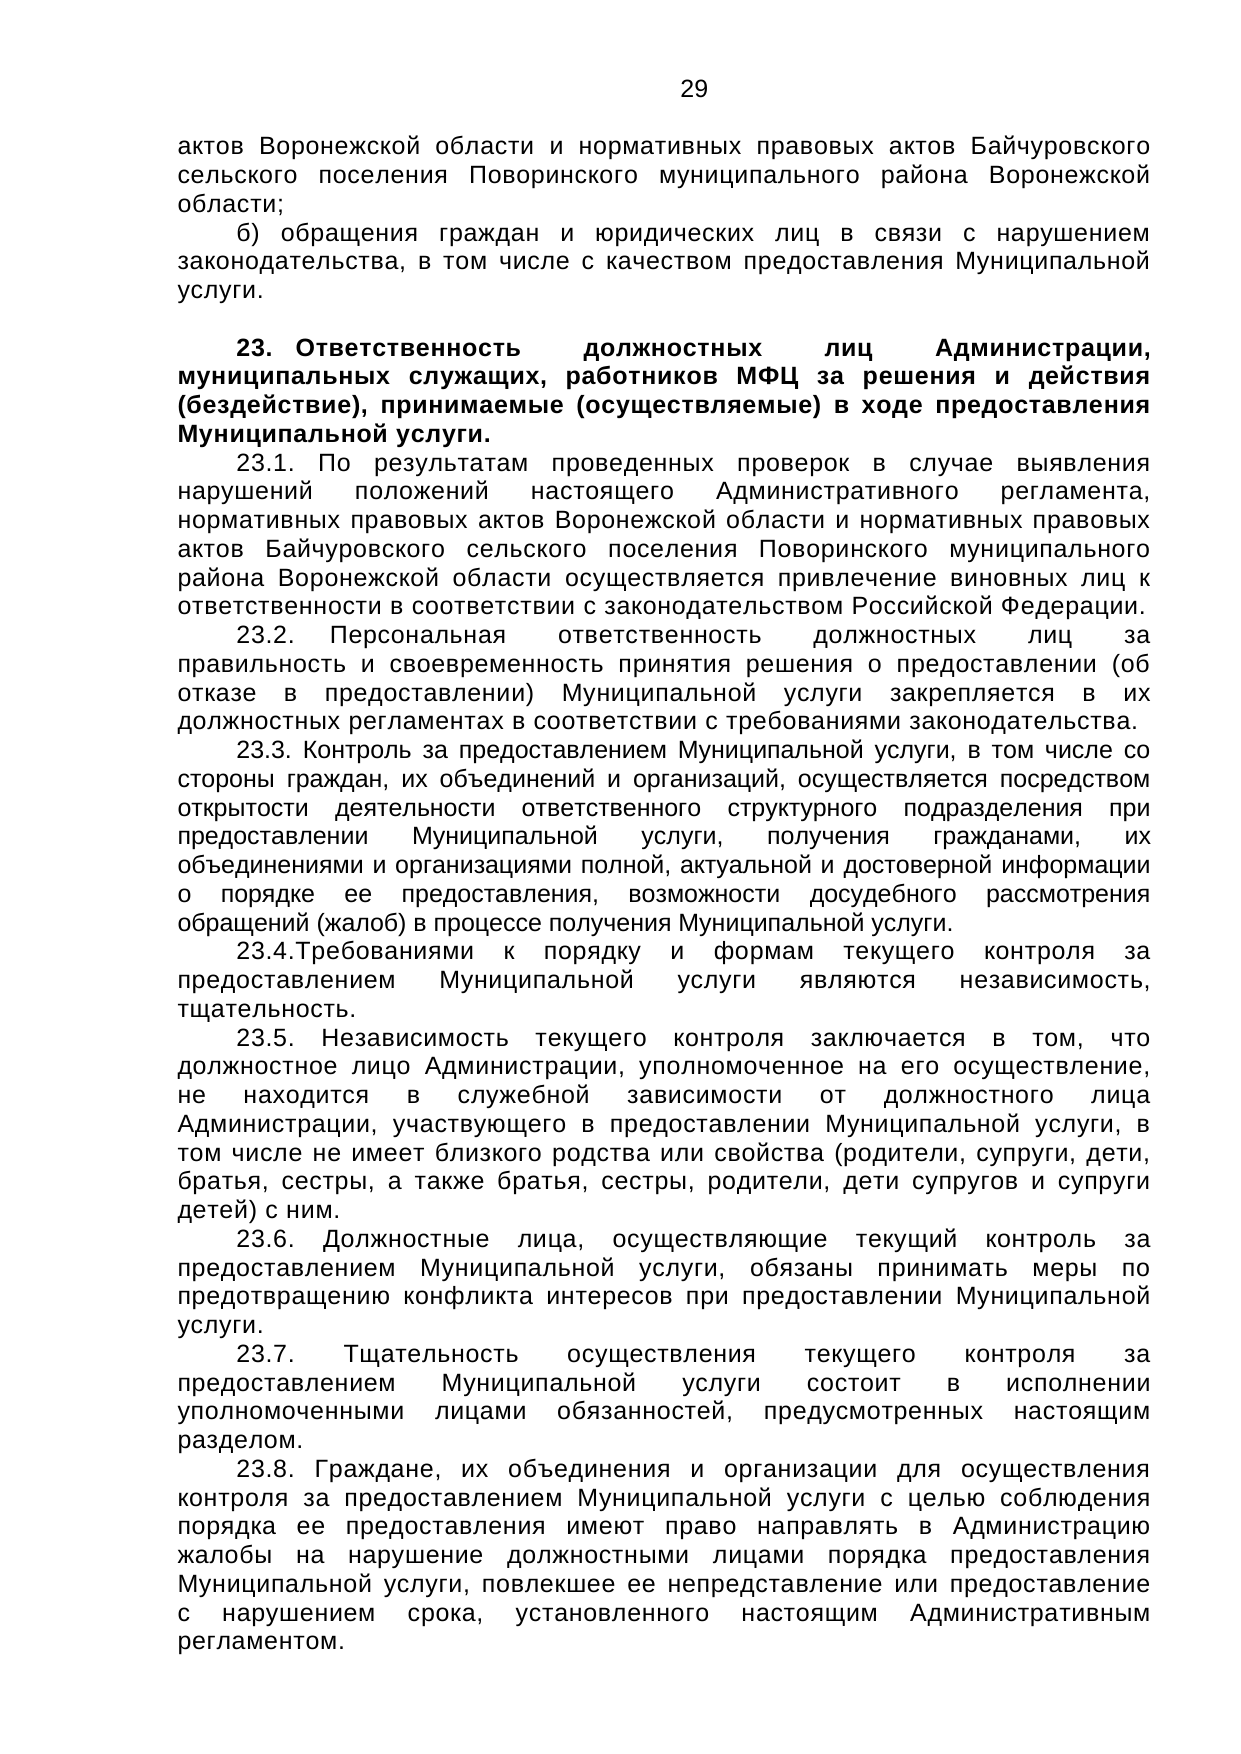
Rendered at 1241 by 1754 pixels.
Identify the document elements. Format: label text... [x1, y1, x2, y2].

list Персональная ответственность должностных лиц за правильность и своевременность принятия решения о предоставлении (об отказе в предоставлении) Муниципальной услуги закрепляется в их должностных регламентах в соответствии с требованиями законодательства. [177, 620, 1152, 735]
text 23.3. Контроль за предоставлением Муниципальной услуги, в том числе со стороны граждан, их объединений и организаций, осуществляется посредством открытости деятельности ответственного структурного подразделения при предоставлении Муниципальной услуги, получения гражданами, их объединениями и организациями полной, актуальной и достоверной информации о порядке ее предоставления, возможности досудебного рассмотрения обращений (жалоб) в процессе получения Муниципальной услуги. [177, 735, 1152, 936]
text 23.4.Требованиями к порядку и формам текущего контроля за предоставлением Муниципальной услуги являются независимость, тщательность. [177, 936, 1152, 1022]
text 23.5. Независимость текущего контроля заключается в том, что должностное лицо Администрации, уполномоченное на его осуществление, не находится в служебной зависимости от должностного лица Администрации, участвующего в предоставлении Муниципальной услуги, в том числе не имеет близкого родства или свойства (родители, супруги, дети, братья, сестры, а также братья, сестры, родители, дети супругов и супруги детей) с ним. [177, 1022, 1152, 1224]
text 23.1. По результатам проведенных проверок в случае выявления нарушений положений настоящего Административного регламента, нормативных правовых актов Воронежской области и нормативных правовых актов Байчуровского сельского поселения Поворинского муниципального района Воронежской области осуществляется привлечение виновных лиц к ответственности в соответствии с законодательством Российской Федерации. [177, 447, 1152, 620]
text б) обращения граждан и юридических лиц в связи с нарушением законодательства, в том числе с качеством предоставления Муниципальной услуги. [177, 217, 1152, 304]
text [177, 131, 1152, 217]
text 23.7. Тщательность осуществления текущего контроля за предоставлением Муниципальной услуги состоит в исполнении уполномоченными лицами обязанностей, предусмотренных настоящим разделом. [177, 1339, 1152, 1454]
list Ответственность должностных лиц Администрации, муниципальных служащих, работников МФЦ за решения и действия (бездействие), принимаемые (осуществляемые) в ходе предоставления Муниципальной услуги. [177, 332, 1152, 447]
text 23.6. Должностные лица, осуществляющие текущий контроль за предоставлением Муниципальной услуги, обязаны принимать меры по предотвращению конфликта интересов при предоставлении Муниципальной услуги. [177, 1224, 1152, 1339]
text 23.8. Граждане, их объединения и организации для осуществления контроля за предоставлением Муниципальной услуги с целью соблюдения порядка ее предоставления имеют право направлять в Администрацию жалобы на нарушение должностными лицами порядка предоставления Муниципальной услуги, повлекшее ее непредставление или предоставление с нарушением срока, установленного настоящим Административным регламентом. [177, 1454, 1152, 1655]
